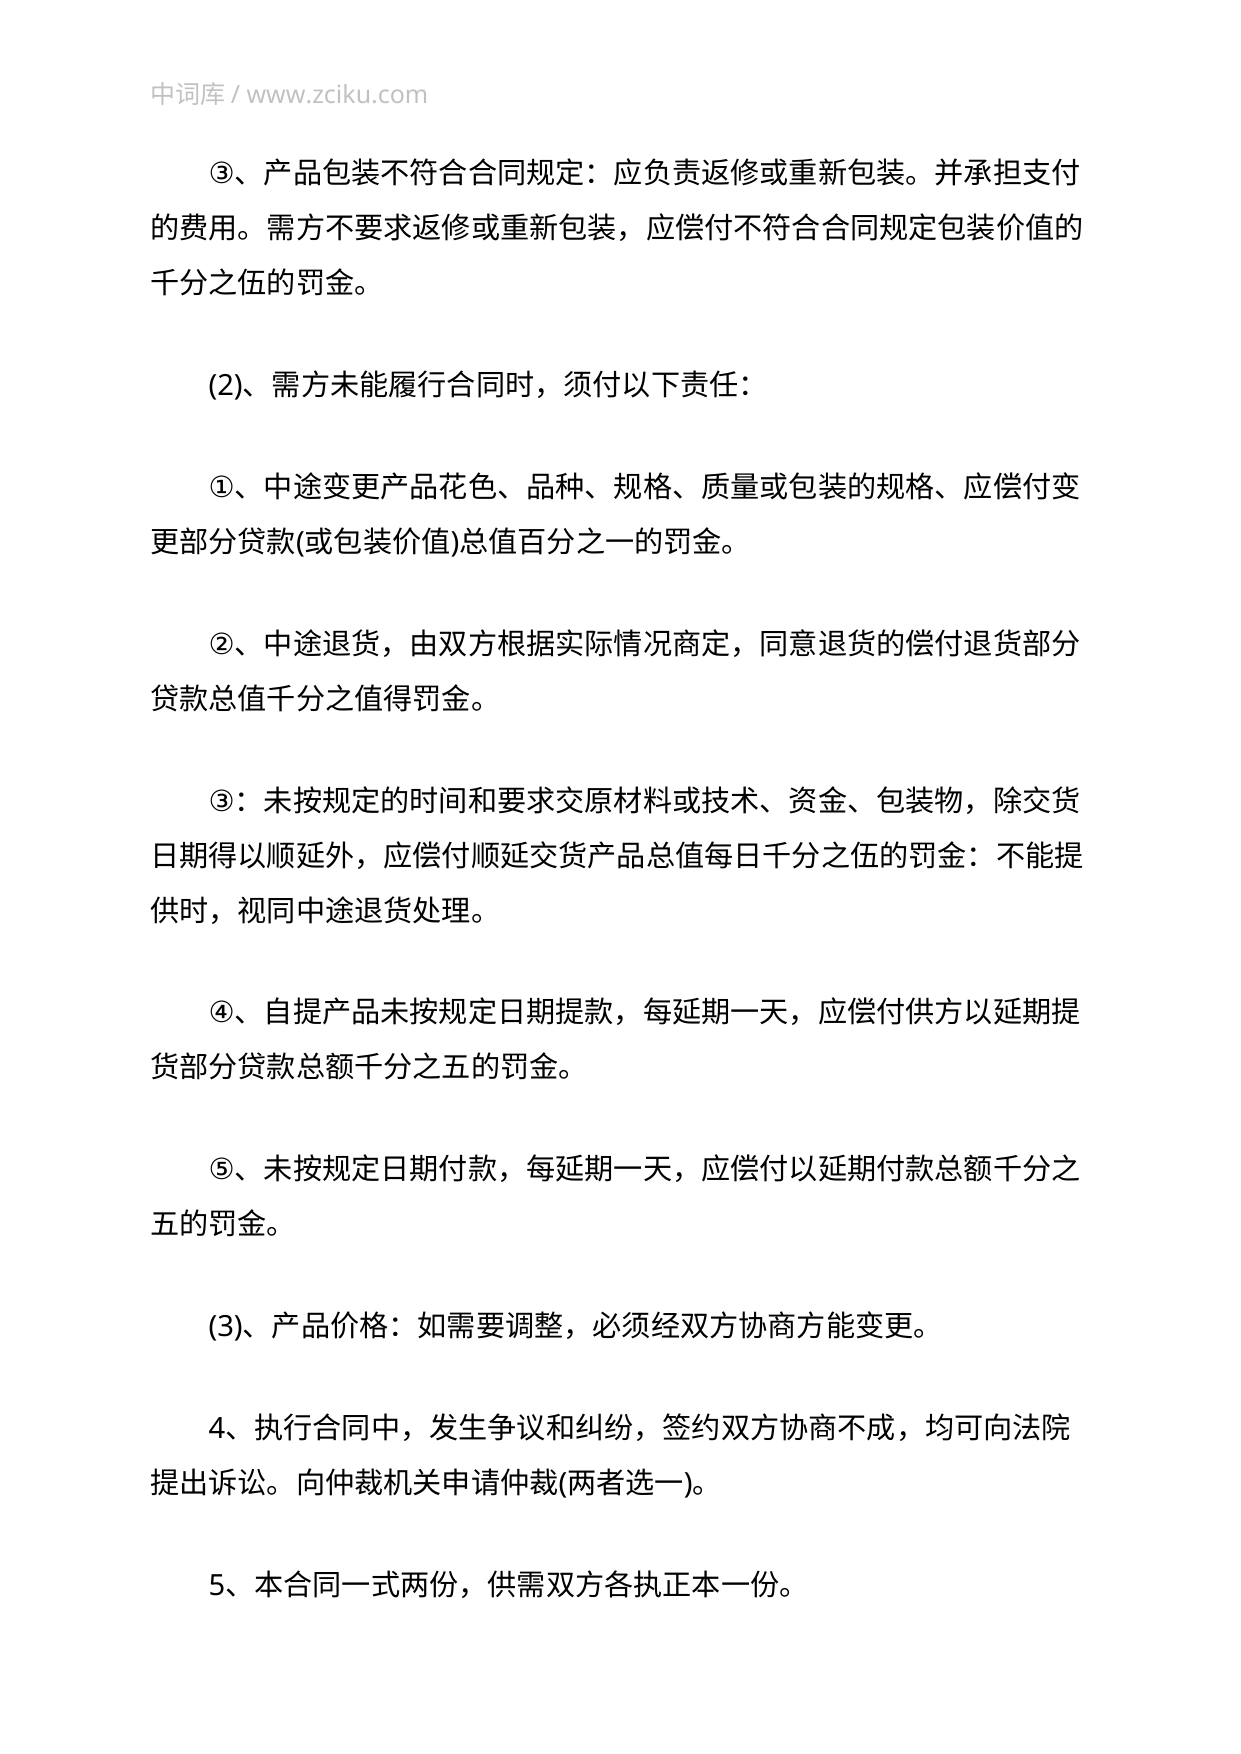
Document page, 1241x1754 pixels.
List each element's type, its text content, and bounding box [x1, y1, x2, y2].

text ③：未按规定的时间和要求交原材料或技术、资金、包装物，除交货日期得以顺延外，应偿付顺延交货产品总值每日千分之伍的罚金：不能提供时，视同中途退货处理。 [150, 777, 1090, 929]
text ④、自提产品未按规定日期提款，每延期一天，应偿付供方以延期提货部分贷款总额千分之五的罚金。 [150, 989, 1090, 1086]
text ③、产品包装不符合合同规定：应负责返修或重新包装。并承担支付的费用。需方不要求返修或重新包装，应偿付不符合合同规定包装价值的千分之伍的罚金。 [150, 150, 1090, 302]
text ⑤、未按规定日期付款，每延期一天，应偿付以延期付款总额千分之五的罚金。 [150, 1146, 1090, 1243]
text ①、中途变更产品花色、品种、规格、质量或包装的规格、应偿付变更部分贷款(或包装价值)总值百分之一的罚金。 [150, 464, 1090, 561]
text (2)、需方未能履行合同时，须付以下责任： [150, 362, 1090, 404]
text 4、执行合同中，发生争议和纠纷，签约双方协商不成，均可向法院提出诉讼。向仲裁机关申请仲裁(两者选一)。 [150, 1404, 1090, 1502]
text (3)、产品价格：如需要调整，必须经双方协商方能变更。 [150, 1303, 1090, 1345]
text ②、中途退货，由双方根据实际情况商定，同意退货的偿付退货部分贷款总值千分之值得罚金。 [150, 621, 1090, 718]
text 5、本合同一式两份，供需双方各执正本一份。 [150, 1562, 1090, 1604]
